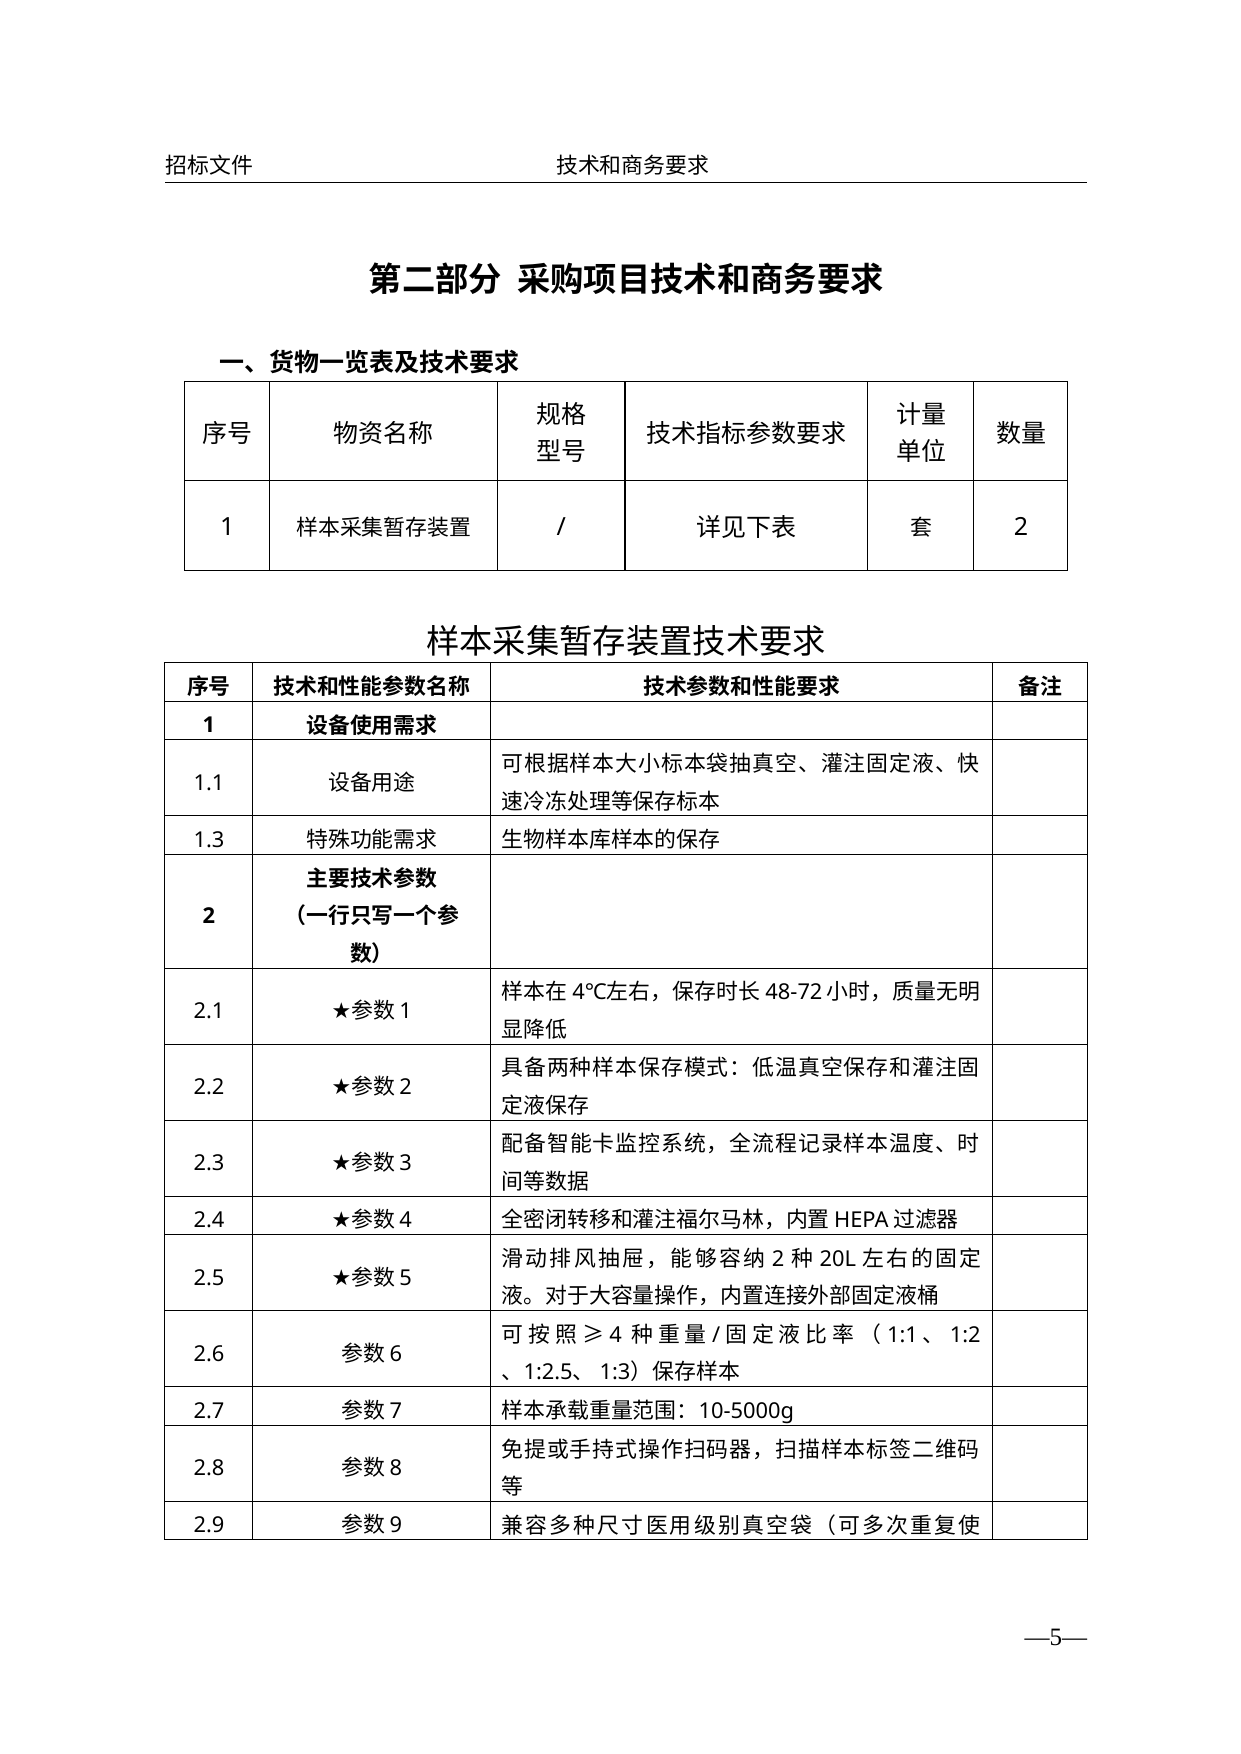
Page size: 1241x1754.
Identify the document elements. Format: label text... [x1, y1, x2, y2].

table_cell ★参数5 [253, 1235, 490, 1310]
table_header 规格 型号 [498, 382, 624, 480]
table_header 物资名称 [270, 382, 497, 480]
table_cell 1 [165, 702, 252, 739]
table_cell 2.4 [165, 1197, 252, 1234]
table_cell [993, 816, 1087, 854]
table_cell 样本在4℃左右，保存时长48-72小时，质量无明显降低 [491, 969, 992, 1043]
table_cell [993, 855, 1087, 967]
table_cell 设备使用需求 [253, 702, 490, 739]
subtitle 第二部分 采购项目技术和商务要求 [171, 255, 1081, 301]
table_cell ★参数3 [253, 1121, 490, 1196]
table_cell 特殊功能需求 [253, 816, 490, 854]
table_cell 2.9 [165, 1502, 252, 1539]
table_cell 详见下表 [626, 481, 867, 569]
table_cell 2.5 [165, 1235, 252, 1310]
table_cell 设备用途 [253, 740, 490, 815]
table_cell [993, 1121, 1087, 1196]
table_cell 参数8 [253, 1426, 490, 1501]
table_cell 2 [974, 481, 1067, 569]
table_cell 可按照≥4种重量/固定液比率（1:1、1:2 、1:2.5、 1:3）保存样本 [491, 1311, 992, 1386]
table_cell [993, 740, 1087, 815]
table_header 备注 [993, 663, 1087, 701]
table_cell 滑动排风抽屉，能够容纳2种20L左右的固定液。对于大容量操作，内置连接外部固定液桶 [491, 1235, 992, 1310]
table_cell [993, 1235, 1087, 1310]
table_header 计量 单位 [868, 382, 973, 480]
table_header 序号 [185, 382, 269, 480]
table_cell 配备智能卡监控系统，全流程记录样本温度、时间等数据 [491, 1121, 992, 1196]
table_cell [491, 702, 992, 739]
table_cell [993, 969, 1087, 1043]
text 一、货物一览表及技术要求 [171, 335, 1081, 381]
table_cell [993, 1502, 1087, 1539]
table_cell 2.6 [165, 1311, 252, 1386]
table_cell 2.1 [165, 969, 252, 1043]
table_header 数量 [974, 382, 1067, 480]
table_cell 2.2 [165, 1045, 252, 1119]
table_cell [491, 1502, 992, 1539]
table_cell [993, 1311, 1087, 1386]
table_cell 2.7 [165, 1387, 252, 1425]
text 样本采集暂存装置技术要求 [171, 616, 1081, 662]
table_header 技术参数和性能要求 [491, 663, 992, 701]
table_cell 1.3 [165, 816, 252, 854]
table_cell 2 [165, 855, 252, 967]
table_cell 生物样本库样本的保存 [491, 816, 992, 854]
table_cell [993, 1197, 1087, 1234]
table_cell 样本采集暂存装置 [270, 481, 497, 569]
table_cell 2.3 [165, 1121, 252, 1196]
table_cell [993, 1387, 1087, 1425]
table_header 序号 [165, 663, 252, 701]
table_cell / [498, 481, 624, 569]
table_cell [491, 855, 992, 967]
table_cell 套 [868, 481, 973, 569]
table_cell 参数7 [253, 1387, 490, 1425]
table_cell ★参数1 [253, 969, 490, 1043]
table_cell 主要技术参数 （一行只写一个参数） [253, 855, 490, 967]
table_cell [993, 702, 1087, 739]
table_header 技术和性能参数名称 [253, 663, 490, 701]
table_cell 具备两种样本保存模式：低温真空保存和灌注固定液保存 [491, 1045, 992, 1119]
table_cell 可根据样本大小标本袋抽真空、灌注固定液、快速冷冻处理等保存标本 [491, 740, 992, 815]
table_cell 2.8 [165, 1426, 252, 1501]
table_cell 参数6 [253, 1311, 490, 1386]
table_cell 样本承载重量范围：10-5000g [491, 1387, 992, 1425]
table_cell 全密闭转移和灌注福尔马林，内置HEPA过滤器 [491, 1197, 992, 1234]
table_cell 1 [185, 481, 269, 569]
table_cell [993, 1426, 1087, 1501]
table_cell 免提或手持式操作扫码器，扫描样本标签二维码等 [491, 1426, 992, 1501]
table_cell [993, 1045, 1087, 1119]
table_cell 1.1 [165, 740, 252, 815]
table_header 技术指标参数要求 [626, 382, 867, 480]
table_cell ★参数2 [253, 1045, 490, 1119]
table_cell 参数9 [253, 1502, 490, 1539]
table_cell ★参数4 [253, 1197, 490, 1234]
